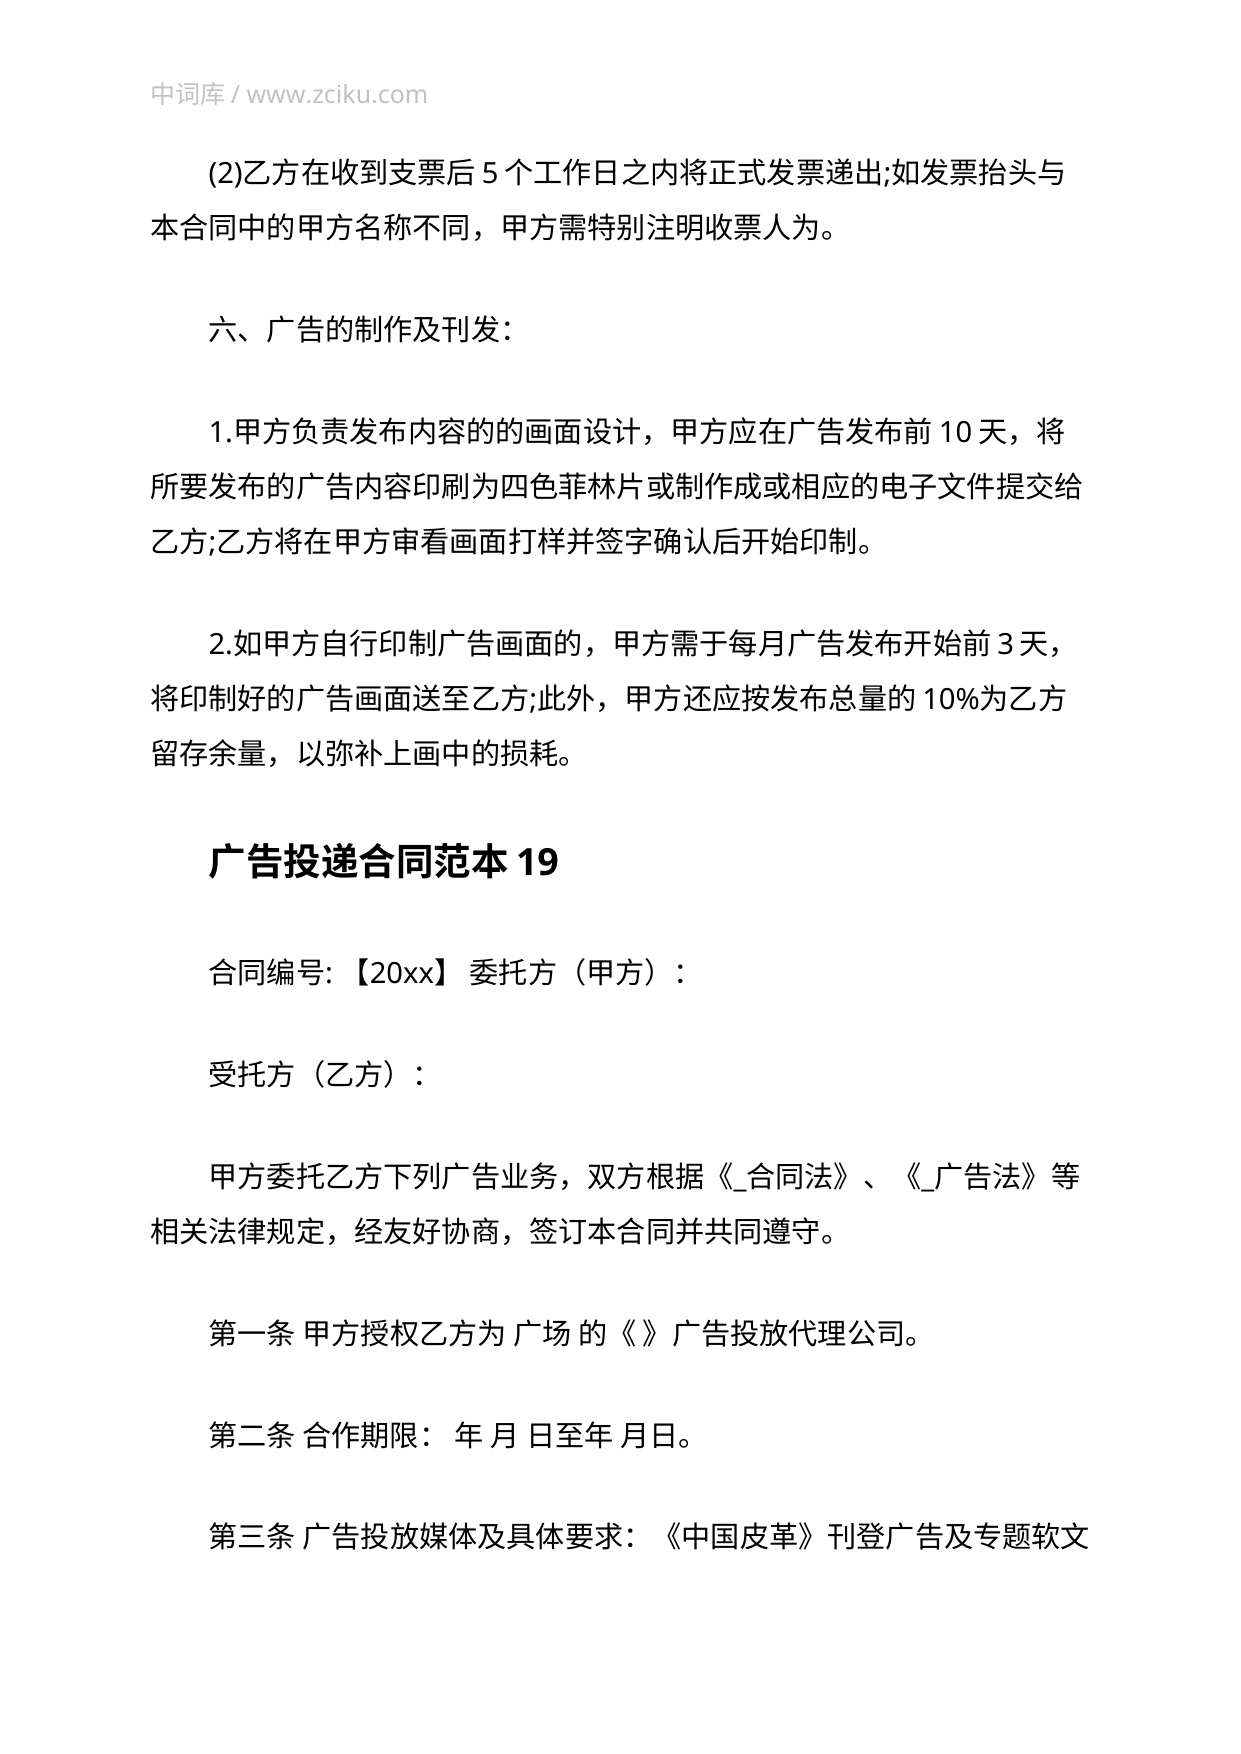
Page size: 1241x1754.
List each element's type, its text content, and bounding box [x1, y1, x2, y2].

text 2.如甲方自行印制广告画面的，甲方需于每月广告发布开始前3天，将印制好的广告画面送至乙方;此外，甲方还应按发布总量的10%为乙方留存余量，以弥补上画中的损耗。 [150, 620, 1090, 773]
text (2)乙方在收到支票后5个工作日之内将正式发票递出;如发票抬头与本合同中的甲方名称不同，甲方需特别注明收票人为。 [150, 150, 1090, 247]
text 合同编号: 【20xx】 委托方（甲方）： [150, 950, 1090, 992]
text 甲方委托乙方下列广告业务，双方根据《_合同法》、《_广告法》等相关法律规定，经友好协商，签订本合同并共同遵守。 [150, 1153, 1090, 1251]
text 第二条 合作期限： 年 月 日至年 月日。 [150, 1412, 1090, 1454]
text 六、广告的制作及刊发： [150, 307, 1090, 349]
text 第一条 甲方授权乙方为 广场 的《 》广告投放代理公司。 [150, 1310, 1090, 1353]
text 广告投递合同范本19 [150, 832, 1090, 887]
text 第三条 广告投放媒体及具体要求：《中国皮革》刊登广告及专题软文 [150, 1514, 1090, 1556]
text 1.甲方负责发布内容的的画面设计，甲方应在广告发布前10天，将所要发布的广告内容印刷为四色菲林片或制作成或相应的电子文件提交给乙方;乙方将在甲方审看画面打样并签字确认后开始印制。 [150, 408, 1090, 561]
text 受托方（乙方）： [150, 1052, 1090, 1094]
